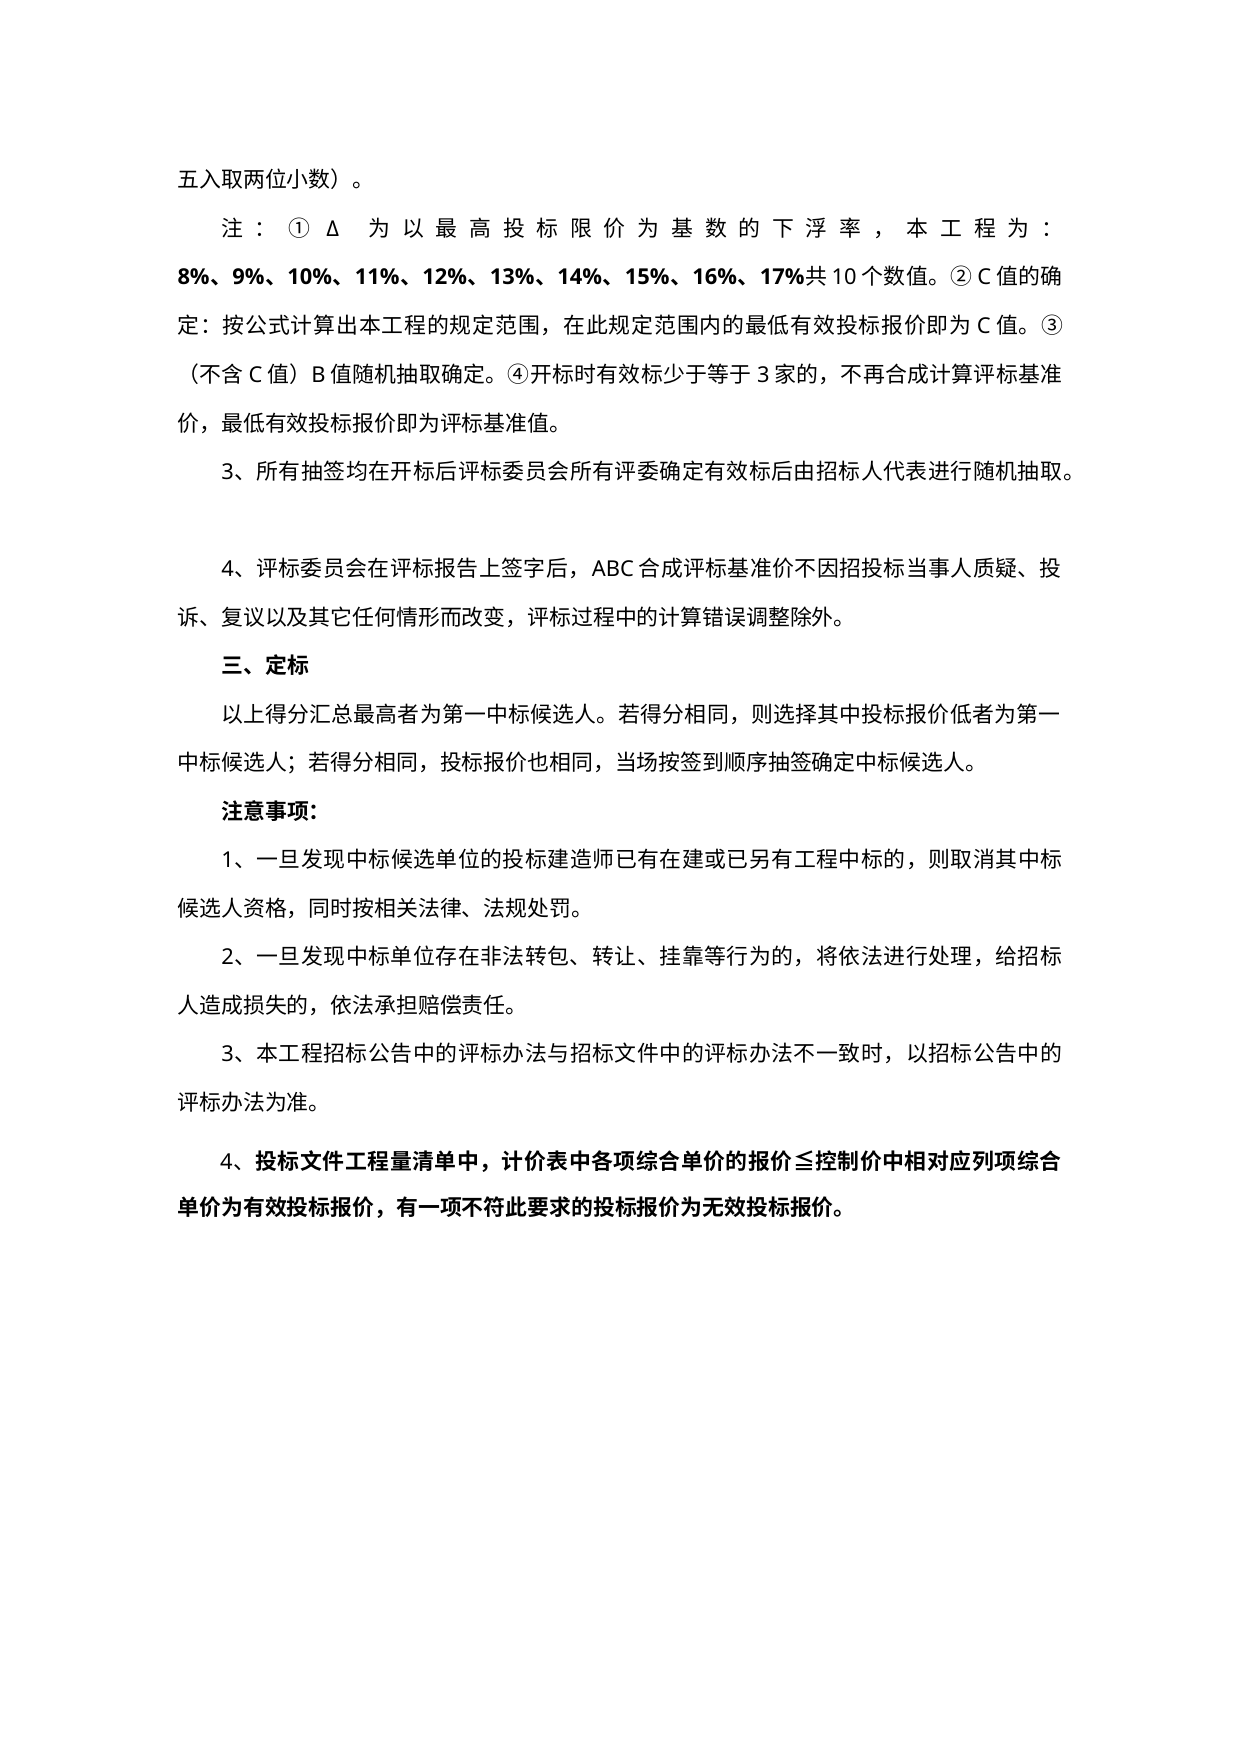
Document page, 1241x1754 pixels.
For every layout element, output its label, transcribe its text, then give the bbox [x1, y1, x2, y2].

text 注意事项： [177, 793, 1063, 826]
list 1、一旦发现中标候选单位的投标建造师已有在建或已另有工程中标的，则取消其中标候选人资格，同时按相关法律、法规处罚。 [177, 842, 1063, 923]
text 4、投标文件工程量清单中，计价表中各项综合单价的报价≦控制价中相对应列项综合单价为有效投标报价，有一项不符此要求的投标报价为无效投标报价。 [177, 1133, 1063, 1224]
text 3、本工程招标公告中的评标办法与招标文件中的评标办法不一致时，以招标公告中的评标办法为准。 [177, 1036, 1063, 1117]
text 三、定标 [177, 648, 1063, 680]
text 4、评标委员会在评标报告上签字后，ABC合成评标基准价不因招投标当事人质疑、投诉、复议以及其它任何情形而改变，评标过程中的计算错误调整除外。 [177, 551, 1063, 632]
text 3、所有抽签均在开标后评标委员会所有评委确定有效标后由招标人代表进行随机抽取。 [177, 454, 1063, 535]
text 2、一旦发现中标单位存在非法转包、转让、挂靠等行为的，将依法进行处理，给招标人造成损失的，依法承担赔偿责任。 [177, 939, 1063, 1020]
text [177, 162, 1063, 194]
text 以上得分汇总最高者为第一中标候选人。若得分相同，则选择其中投标报价低者为第一中标候选人；若得分相同，投标报价也相同，当场按签到顺序抽签确定中标候选人。 [177, 696, 1063, 777]
text 注：①Δ 为以最高投标限价为基数的下浮率，本工程为：8%、9%、10%、11%、12%、13%、14%、15%、16%、17%共10个数值。②C值的确定：按公式计算出本工程的规定范围，在此规定范围内的最低有效投标报价即为C值。③（不含C值）B值随机抽取确定。④开标时有效标少于等于3家的，不再合成计算评标基准价，最低有效投标报价即为评标基准值。 [177, 210, 1063, 438]
